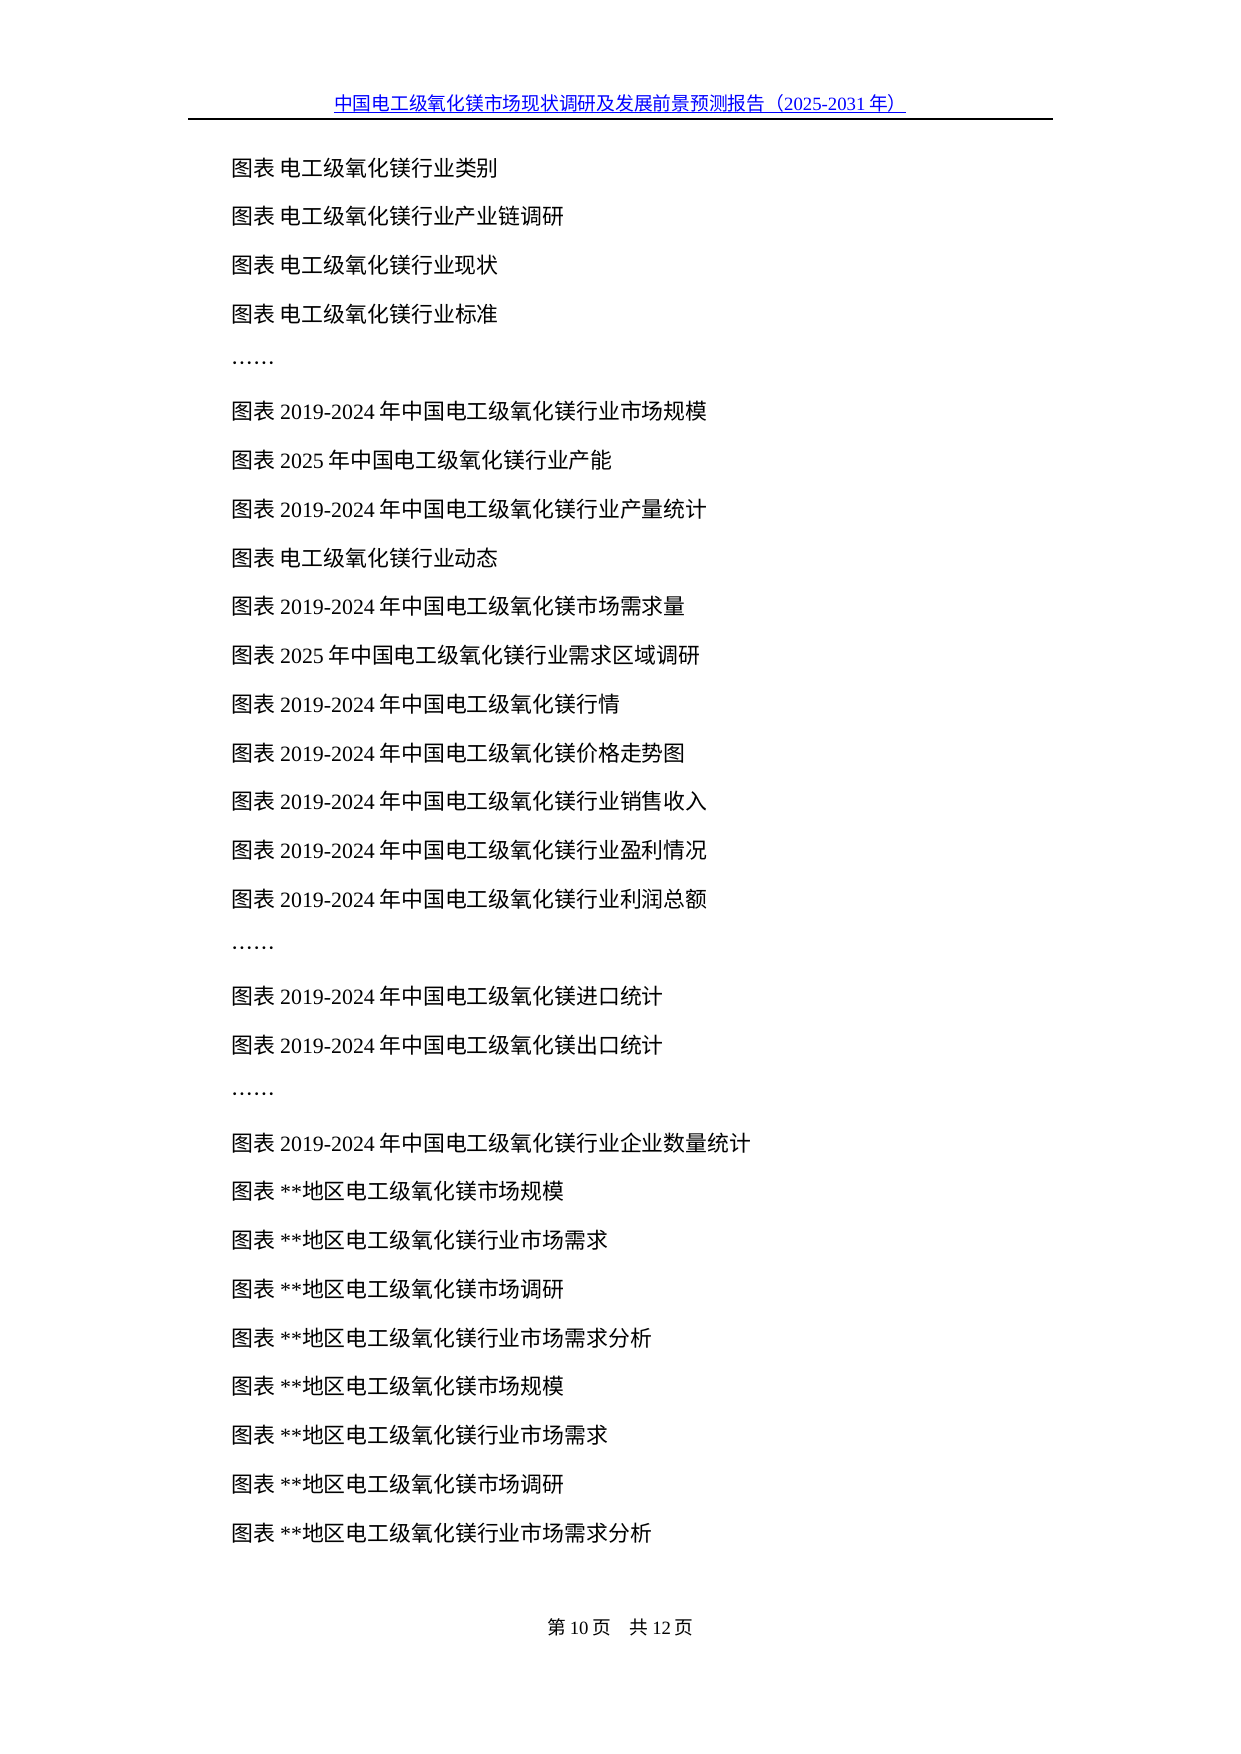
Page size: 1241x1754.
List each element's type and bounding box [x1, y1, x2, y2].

text [187, 150, 1053, 1548]
